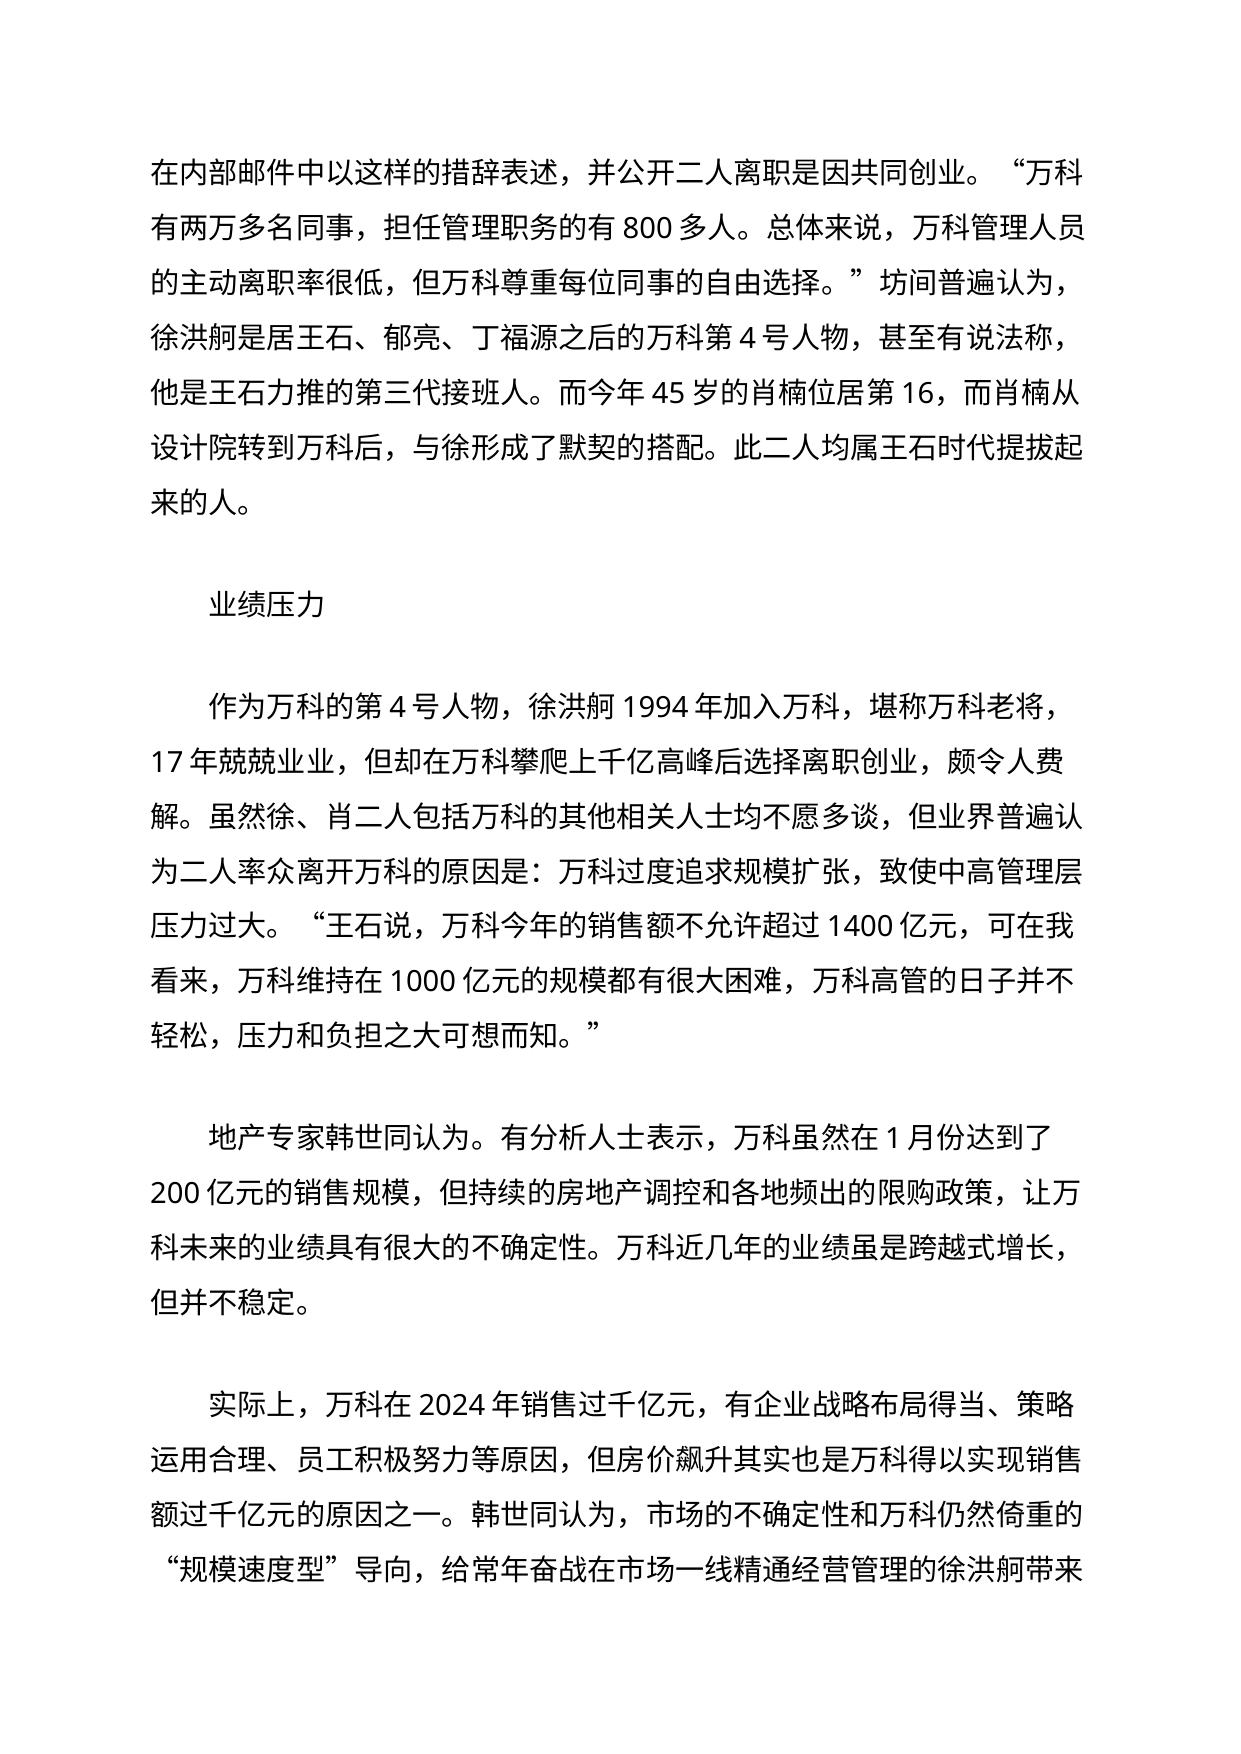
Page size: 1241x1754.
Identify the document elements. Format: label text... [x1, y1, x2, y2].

text 作为万科的第4号人物，徐洪舸1994年加入万科，堪称万科老将，17年兢兢业业，但却在万科攀爬上千亿高峰后选择离职创业，颇令人费解。虽然徐、肖二人包括万科的其他相关人士均不愿多谈，但业界普遍认为二人率众离开万科的原因是：万科过度追求规模扩张，致使中高管理层压力过大。“王石说，万科今年的销售额不允许超过1400亿元，可在我看来，万科维持在1000亿元的规模都有很大困难，万科高管的日子并不轻松，压力和负担之大可想而知。” [150, 683, 1090, 1055]
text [150, 1381, 1090, 1588]
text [150, 150, 1090, 522]
text 业绩压力 [150, 581, 1090, 624]
text 地产专家韩世同认为。有分析人士表示，万科虽然在1月份达到了200亿元的销售规模，但持续的房地产调控和各地频出的限购政策，让万科未来的业绩具有很大的不确定性。万科近几年的业绩虽是跨越式增长，但并不稳定。 [150, 1115, 1090, 1322]
